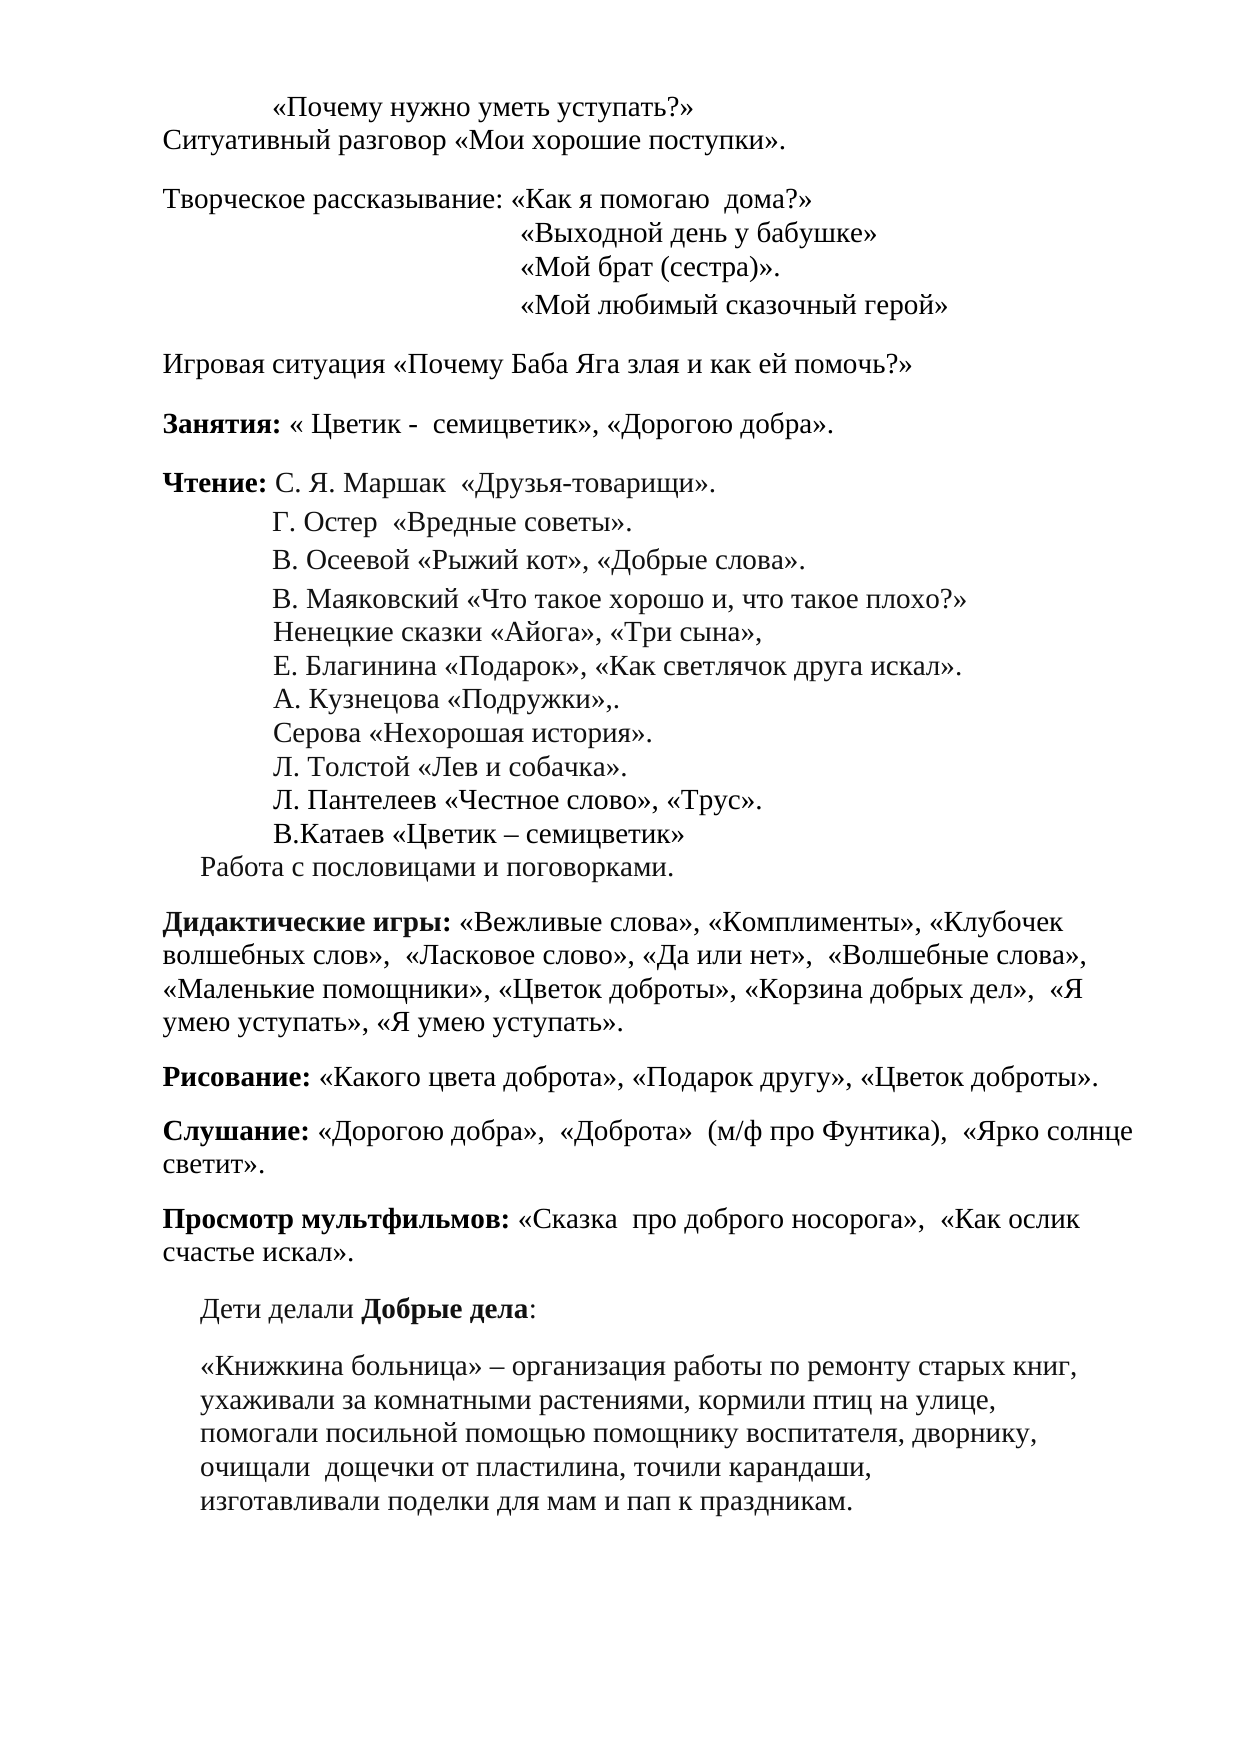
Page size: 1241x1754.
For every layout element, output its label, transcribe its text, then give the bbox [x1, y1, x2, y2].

text В. Осеевой «Рыжий кот», «Добрые слова». [162, 542, 1152, 576]
text Дети делали Добрые дела: [162, 1291, 1152, 1325]
text помогали посильной помощью помощнику воспитателя, дворнику, [162, 1416, 1152, 1449]
text Чтение: С. Я. Маршак «Друзья-товарищи». [162, 465, 1152, 499]
text Рисование: «Какого цвета доброта», «Подарок другу», «Цветок доброты». [162, 1059, 1152, 1092]
text «Мой любимый сказочный герой» [162, 287, 1152, 321]
text Л. Пантелеев «Честное слово», «Трус». [162, 782, 1152, 816]
text ухаживали за комнатными растениями, кормили птиц на улице, [162, 1382, 1152, 1416]
text изготавливали поделки для мам и пап к праздникам. [162, 1483, 1152, 1516]
text Работа с пословицами и поговорками. [162, 849, 1152, 883]
text «Книжкина больница» – организация работы по ремонту старых книг, [162, 1348, 1152, 1382]
text Просмотр мультфильмов: «Сказка про доброго носорога», «Как ослик счастье искал». [162, 1201, 1152, 1268]
text Серова «Нехорошая история». [162, 715, 1152, 749]
text А. Кузнецова «Подружки»,. [162, 682, 1152, 715]
text очищали дощечки от пластилина, точили карандаши, [162, 1449, 1152, 1483]
text Ситуативный разговор «Мои хорошие поступки». [162, 122, 1152, 156]
text Творческое рассказывание: «Как я помогаю дома?» [162, 182, 1152, 215]
text Слушание: «Дорогою добра», «Доброта» (м/ф про Фунтика), «Ярко солнце светит». [162, 1113, 1152, 1180]
text «Мой брат (сестра)». [162, 249, 1152, 282]
text Л. Толстой «Лев и собачка». [162, 749, 1152, 782]
text Занятия: « Цветик - семицветик», «Дорогою добра». [162, 406, 1152, 439]
text В. Маяковский «Что такое хорошо и, что такое плохо?» [162, 581, 1152, 614]
text Г. Остер «Вредные советы». [162, 504, 1152, 537]
text Е. Благинина «Подарок», «Как светлячок друга искал». [162, 648, 1152, 682]
text «Почему нужно уметь уступать?» [162, 89, 1152, 122]
text Ненецкие сказки «Айога», «Три сына», [162, 614, 1152, 648]
text В.Катаев «Цветик – семицветик» [162, 816, 1152, 849]
text Игровая ситуация «Почему Баба Яга злая и как ей помочь?» [162, 347, 1152, 380]
text «Выходной день у бабушке» [162, 215, 1152, 249]
text Дидактические игры: «Вежливые слова», «Комплименты», «Клубочек волшебных слов», «Ласковое слово», «Да или нет», «Волшебные слова», «Маленькие помощники», «Цветок доброты», «Корзина добрых дел», «Я умею уступать», «Я умею уступать». [162, 904, 1152, 1038]
